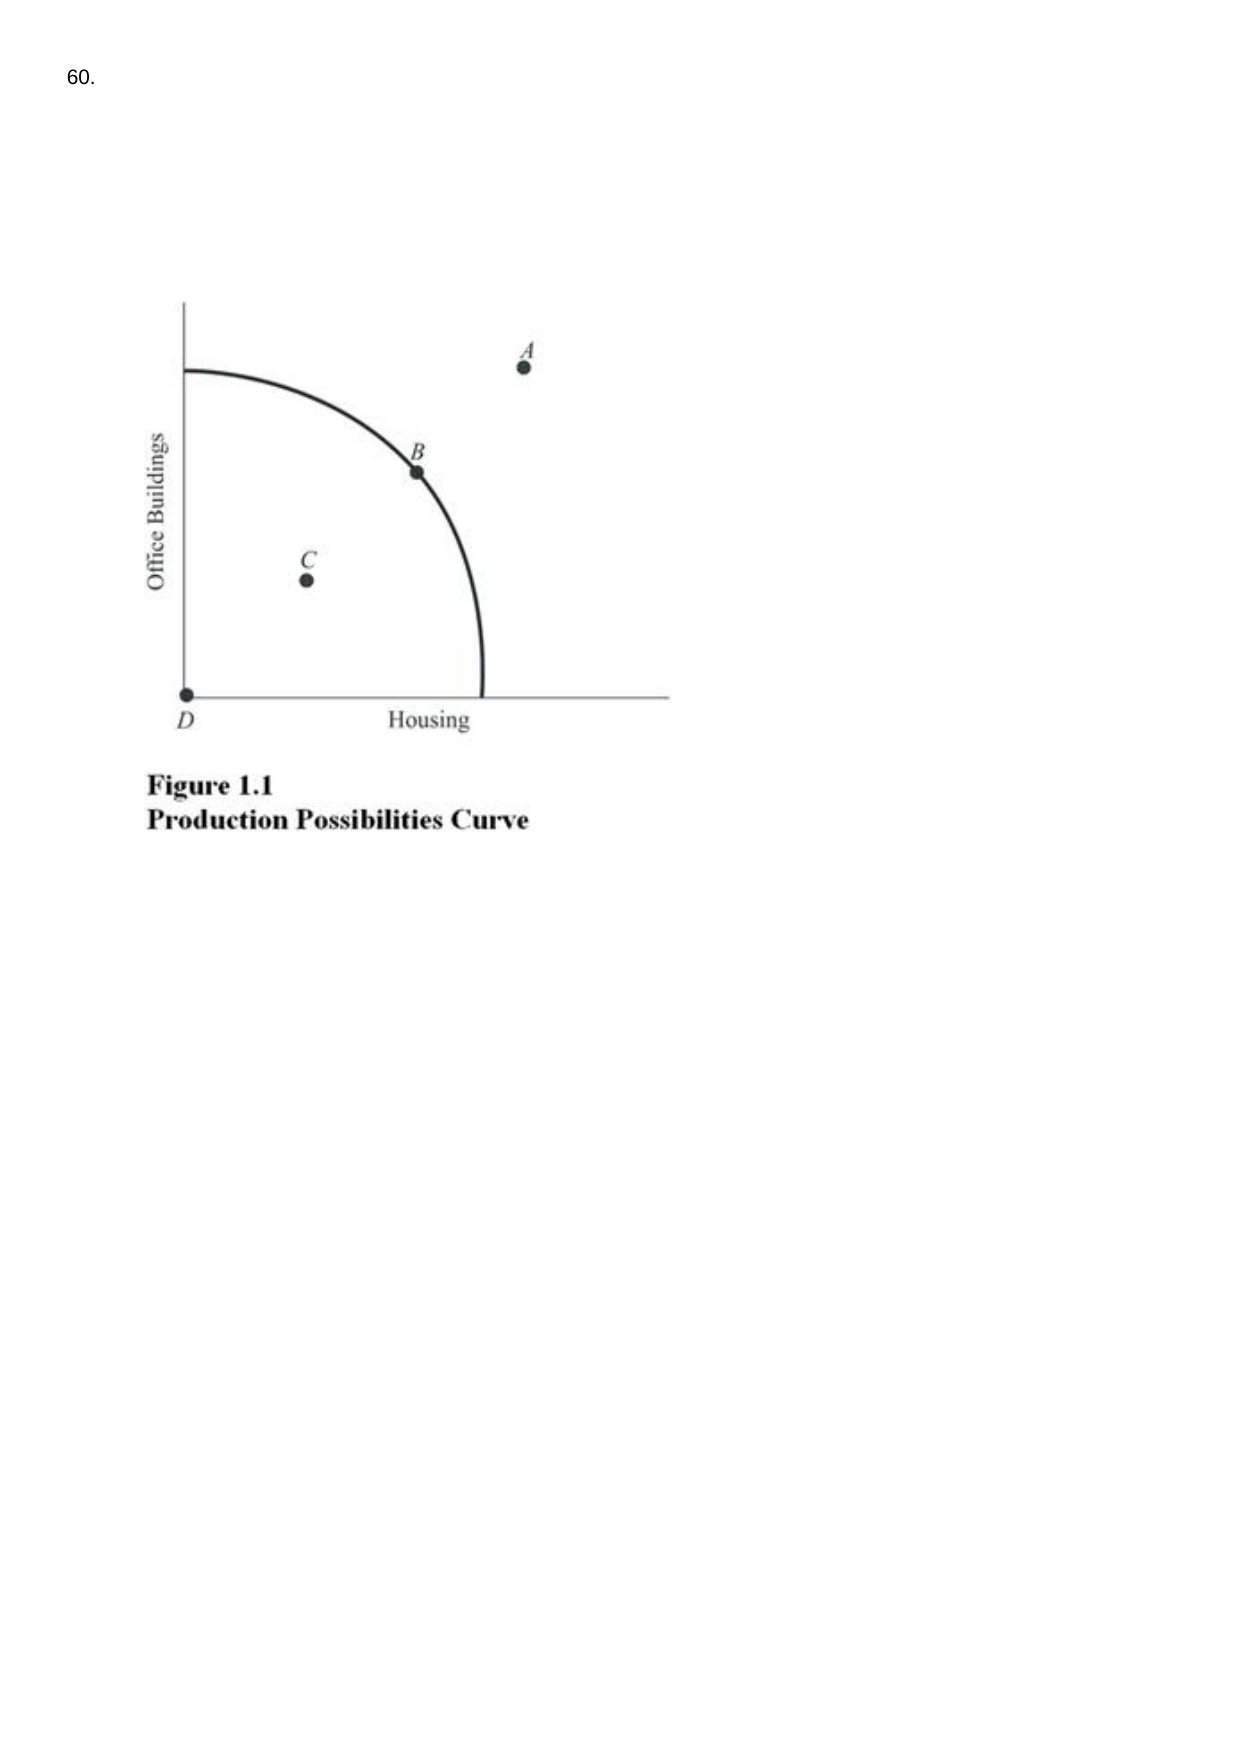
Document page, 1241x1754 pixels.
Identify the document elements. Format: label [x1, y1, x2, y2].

picture [144, 301, 673, 833]
